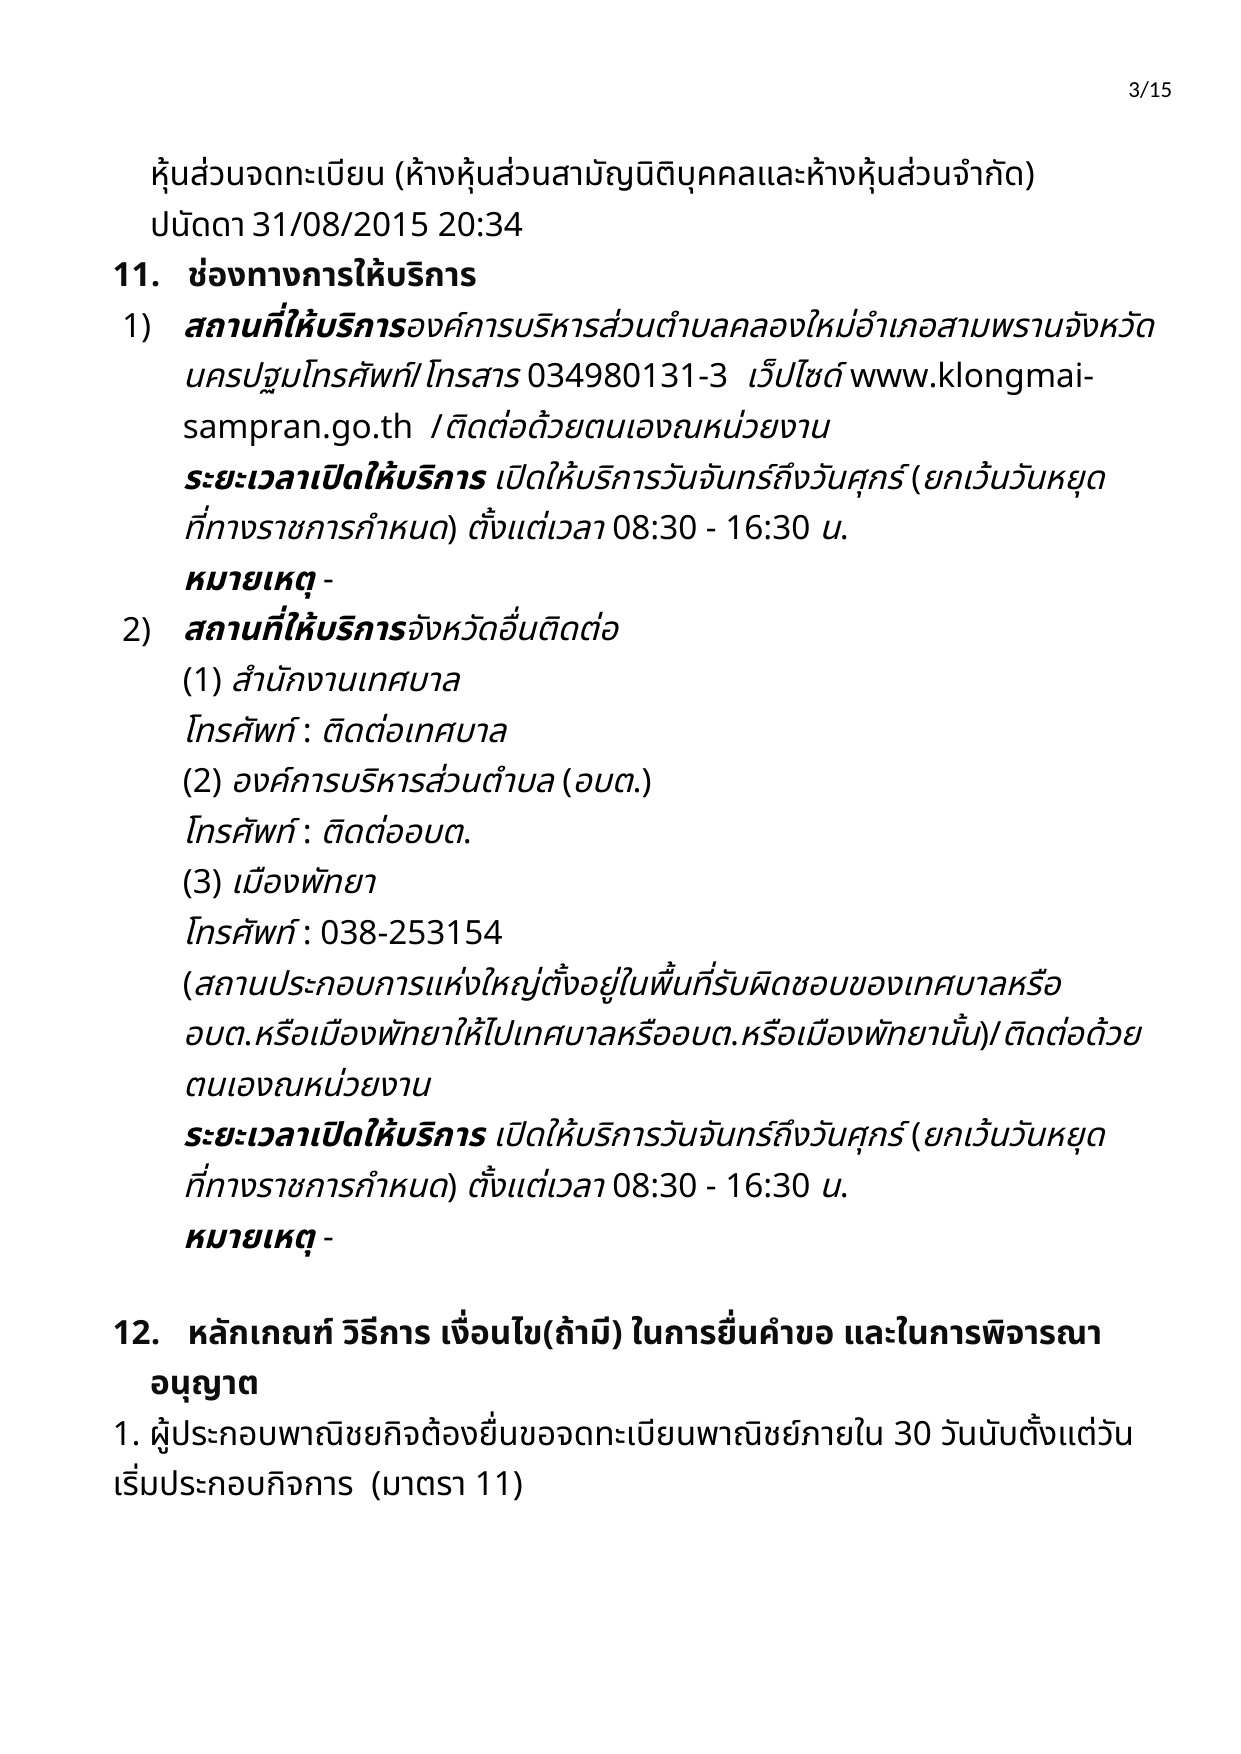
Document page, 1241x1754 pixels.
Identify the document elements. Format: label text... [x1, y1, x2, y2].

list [112, 150, 1172, 251]
table_cell 2) [101, 605, 171, 1263]
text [112, 1409, 1172, 1556]
table_cell สถานที่ให้บริการจังหวัดอื่นติดต่อ (1) สำนักงานเทศบาล โทรศัพท์ : ติดต่อเทศบาล (2) องค์การบริหารส่วนตำบล (อบต.) โทรศัพท์ : ติดต่ออบต. (3) เมืองพัทยา โทรศัพท์ : 038-253154 (สถานประกอบการแห่งใหญ่ตั้งอยู่ในพื้นที่รับผิดชอบของเทศบาลหรืออบต.หรือเมืองพัทยาให้ไปเทศบาลหรืออบต.หรือเมืองพัทยานั้น)/ติดต่อด้วยตนเองณหน่วยงาน ระยะเวลาเปิดให้บริการ เปิดให้บริการวันจันทร์ถึงวันศุกร์ (ยกเว้นวันหยุดที่ทางราชการกำหนด) ตั้งแต่เวลา 08:30 - 16:30 น. หมายเหตุ - [171, 605, 1176, 1263]
table_header สถานที่ให้บริการองค์การบริหารส่วนตำบลคลองใหม่อำเภอสามพรานจังหวัดนครปฐมโทรศัพท์/โทรสาร 034980131-3 เว็ปไซด์ www.klongmai-sampran.go.th /ติดต่อด้วยตนเองณหน่วยงาน ระยะเวลาเปิดให้บริการ เปิดให้บริการวันจันทร์ถึงวันศุกร์ (ยกเว้นวันหยุดที่ทางราชการกำหนด) ตั้งแต่เวลา 08:30 - 16:30 น. หมายเหตุ - [171, 302, 1176, 605]
list ช่องทางการให้บริการ [112, 251, 1172, 302]
table_header 1) [101, 302, 171, 605]
list หลักเกณฑ์ วิธีการ เงื่อนไข(ถ้ามี) ในการยื่นคำขอ และในการพิจารณาอนุญาต [112, 1308, 1172, 1409]
